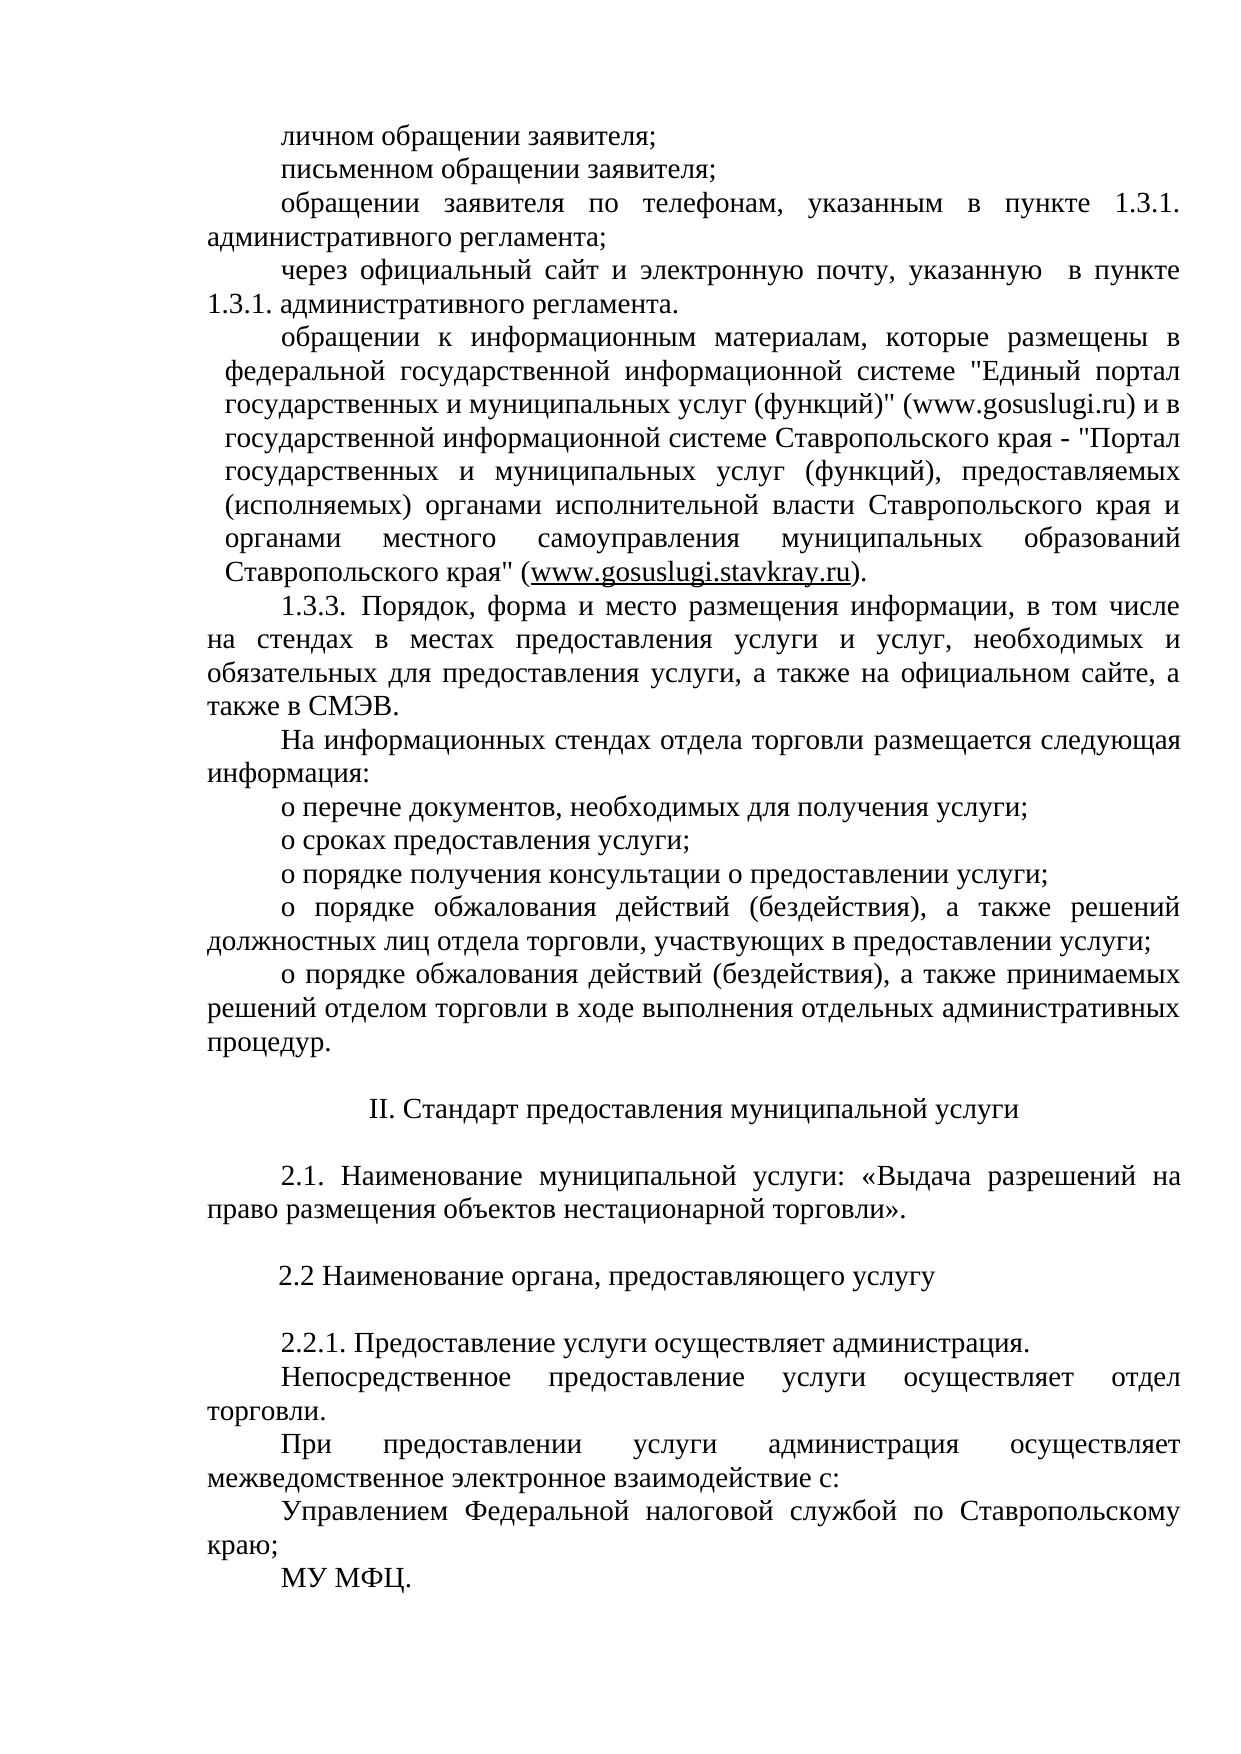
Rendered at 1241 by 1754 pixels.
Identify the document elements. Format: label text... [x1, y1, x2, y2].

text 2.2 Наименование органа, предоставляющего услугу [272, 1258, 1181, 1292]
text письменном обращении заявитeля; [207, 152, 1181, 185]
text На информационных стендах отдела торговли размещается следующая информация: [207, 722, 1181, 789]
text При предоставлении услуги администрация осуществляет межведомственное электронное взаимодействие с: [207, 1426, 1181, 1493]
text личном обращении заявителя; [207, 118, 1181, 152]
text о перечне документов, необходимых для получения услуги; [207, 789, 1181, 822]
text обращении к информационным материалам, которые размещены в федеральной государственной информационной системе "Единый портал государственных и муниципальных услуг (функций)" (www.gosuslugi.ru) и в государственной информационной системе Ставропольского края - "Портал государственных и муниципальных услуг (функций), предоставляемых (исполняемых) органами исполнительной власти Ставропольского края и органами местного самоуправления муниципальных образований Ставропольского края" (www.gosuslugi.stavkray.ru). [224, 319, 1181, 588]
text о порядке получения консультации о предоставлении услуги; [207, 856, 1181, 889]
text II. Стандарт предоставления муниципальной услуги [207, 1091, 1181, 1124]
text 1.3.3. Порядок, форма и место размещения информации, в том числе на стендах в местах предоставления услуги и услуг, необходимых и обязательных для предоставления услуги, а также на официальном сайте, а также в СМЭВ. [207, 588, 1181, 722]
text 2.1. Наименование муниципальной услуги: «Выдача разрешений на право размещения объектов нестационарной торговли». [207, 1158, 1181, 1225]
text МУ МФЦ. [207, 1560, 1181, 1594]
text о сроках предоставления услуги; [207, 822, 1181, 856]
text 2.2.1. Предоставление услуги осуществляет администрация. [207, 1326, 1181, 1359]
text обращении заявителя по телефонам, указанным в пункте 1.3.1. административного регламента; [207, 185, 1181, 252]
text о порядке обжалования действий (бездействия), а также решений должностных лиц отдела торговли, участвующих в предоставлении услуги; [207, 889, 1181, 957]
text через официальный сайт и электронную почту, указанную в пункте 1.3.1. административного регламента. [207, 252, 1181, 319]
text Непосредственное предоставление услуги осуществляет отдел торговли. [207, 1359, 1181, 1426]
text Управлением Федеральной налоговой службой по Ставропольскому краю; [207, 1493, 1181, 1560]
text о порядке обжалования действий (бездействия), а также принимаемых решений отделом торговли в ходе выполнения отдельных административных процедур. [207, 957, 1181, 1057]
